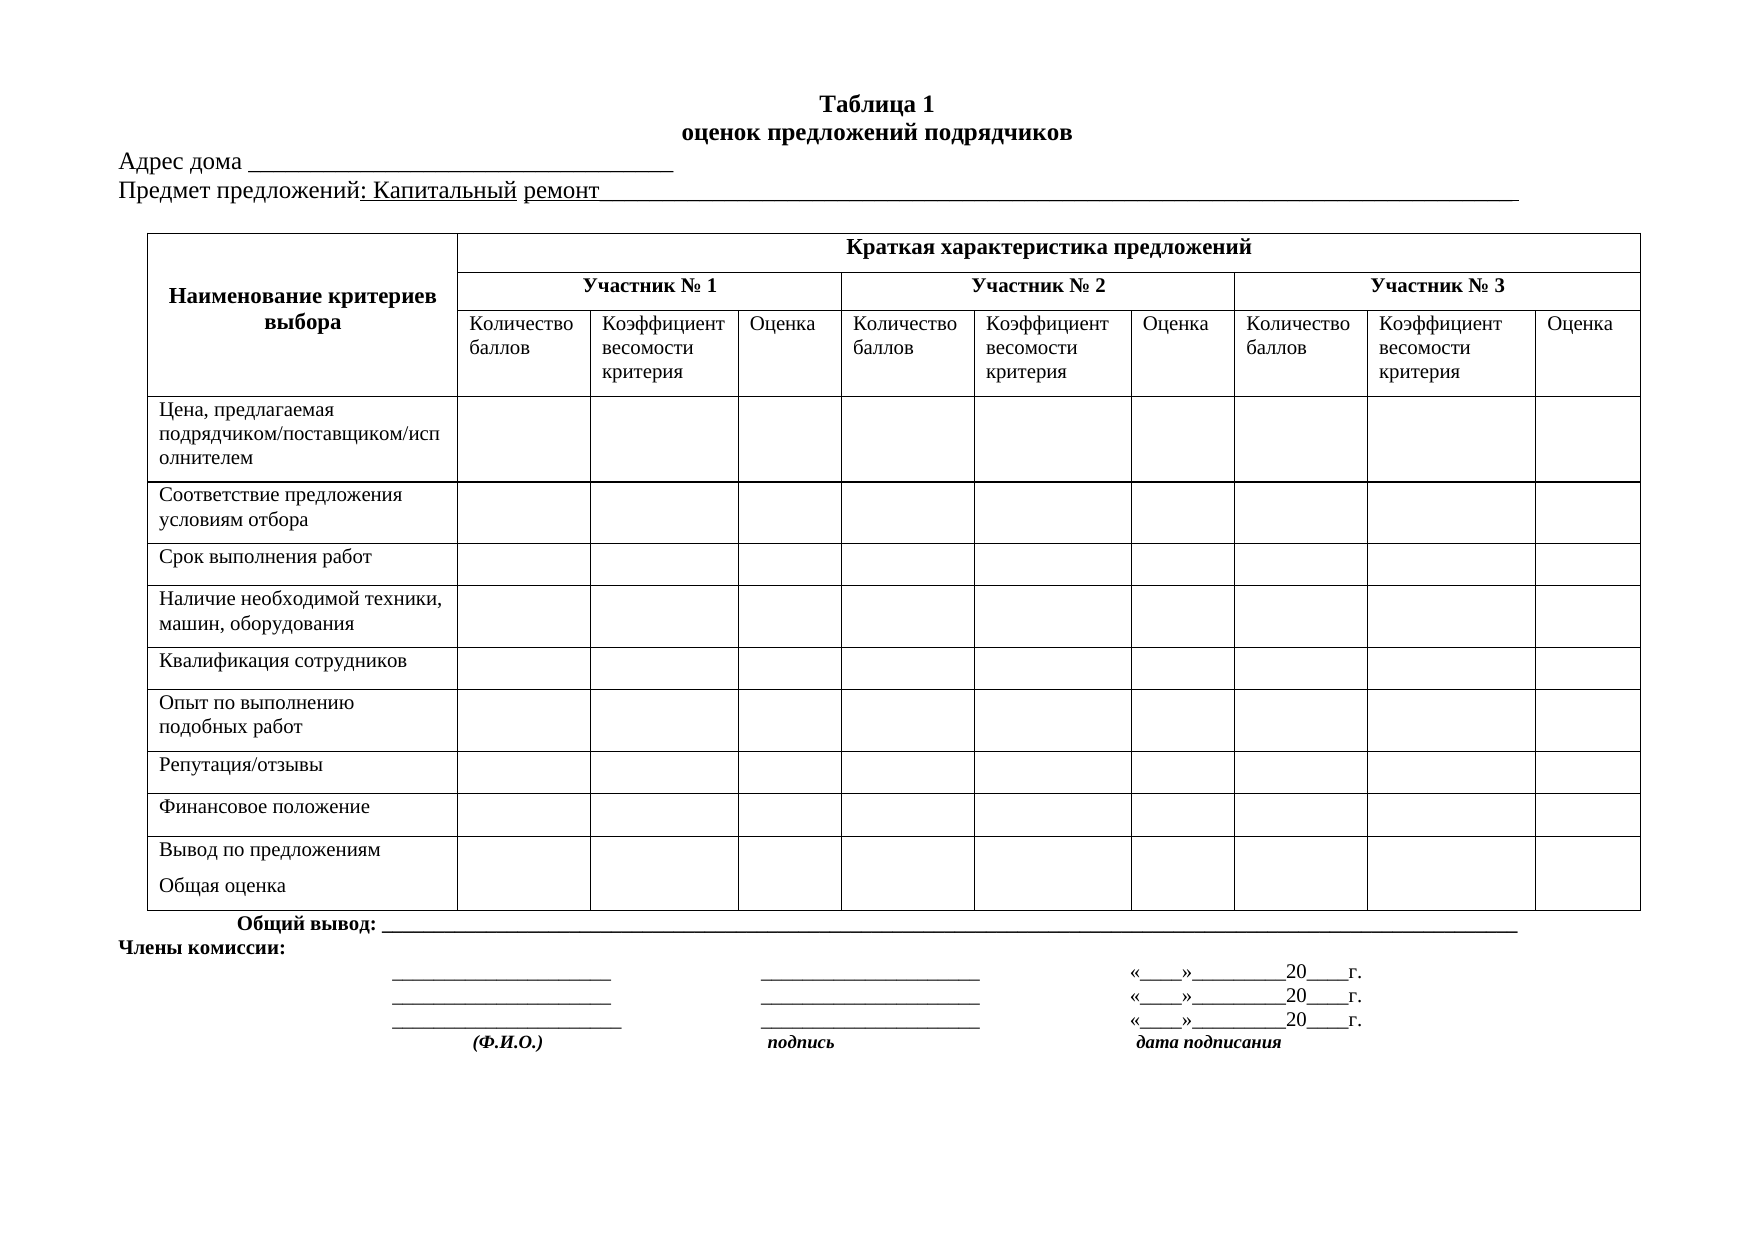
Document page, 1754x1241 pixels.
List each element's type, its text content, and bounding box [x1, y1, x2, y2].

table_cell [1235, 690, 1367, 751]
table_cell Финансовое положение [148, 794, 457, 836]
table_cell [458, 837, 590, 910]
table_cell [975, 752, 1131, 793]
table_cell [739, 483, 841, 543]
table_cell [1536, 397, 1640, 481]
table_cell Оценка [739, 311, 841, 396]
table_cell [975, 648, 1131, 689]
table_cell [1368, 586, 1535, 647]
table_cell [458, 752, 590, 793]
table_cell [1235, 794, 1367, 836]
table_cell [1132, 648, 1234, 689]
table_cell [591, 483, 738, 543]
table_cell [842, 586, 974, 647]
text ______________________ _____________________ «____»_________20____г. [118, 1007, 1636, 1031]
table_cell [591, 544, 738, 585]
text (Ф.И.О.) подпись дата подписания [118, 1031, 1636, 1053]
table_cell [1536, 483, 1640, 543]
table_cell [1536, 544, 1640, 585]
table_cell Цена, предлагаемая подрядчиком/поставщиком/исполнителем [148, 397, 457, 481]
table_cell [1132, 752, 1234, 793]
table_cell [1235, 648, 1367, 689]
table_cell [1368, 397, 1535, 481]
table_cell Участник № 2 [842, 273, 1234, 310]
table_cell [842, 544, 974, 585]
text Таблица 1 [118, 89, 1636, 117]
table_cell Наличие необходимой техники, машин, оборудования [148, 586, 457, 647]
table_cell [1368, 794, 1535, 836]
table_cell [739, 397, 841, 481]
text _____________________ _____________________ «____»_________20____г. [118, 959, 1636, 983]
table_cell [1368, 544, 1535, 585]
table_cell Квалификация сотрудников [148, 648, 457, 689]
table_cell [1368, 483, 1535, 543]
table_cell [842, 483, 974, 543]
table_cell [1235, 586, 1367, 647]
table_cell Репутация/отзывы [148, 752, 457, 793]
table_cell [458, 397, 590, 481]
table_header Краткая характеристика предложений [458, 234, 1640, 272]
table_cell [739, 648, 841, 689]
table_cell [1536, 752, 1640, 793]
table_cell Срок выполнения работ [148, 544, 457, 585]
table_cell [458, 794, 590, 836]
table_cell [1235, 752, 1367, 793]
table_cell [458, 586, 590, 647]
table_cell Участник № 1 [458, 273, 841, 310]
table_cell [1536, 837, 1640, 910]
table_cell [458, 544, 590, 585]
table_cell Соответствие предложения условиям отбора [148, 483, 457, 543]
table_cell [1536, 690, 1640, 751]
table_cell [1536, 794, 1640, 836]
table_cell [739, 690, 841, 751]
table_cell [591, 586, 738, 647]
table_cell [1235, 837, 1367, 910]
text Члены комиссии: [118, 935, 1636, 959]
table_cell [1368, 752, 1535, 793]
table_cell [1132, 397, 1234, 481]
text _____________________ _____________________ «____»_________20____г. [118, 983, 1636, 1007]
table_cell [458, 648, 590, 689]
table_cell [975, 586, 1131, 647]
table_cell [975, 483, 1131, 543]
text Предмет предложений: Капитальный ремонт_________________________________________________________________________ [118, 175, 1636, 204]
table_cell [1132, 586, 1234, 647]
table_cell Количество баллов [458, 311, 590, 396]
table_cell [1368, 648, 1535, 689]
table_cell Участник № 3 [1235, 273, 1640, 310]
table_cell [1132, 837, 1234, 910]
table_cell [739, 837, 841, 910]
table_cell [591, 752, 738, 793]
table_cell Опыт по выполнению подобных работ [148, 690, 457, 751]
table_cell [1132, 690, 1234, 751]
text Адрес дома __________________________________ [118, 146, 1636, 175]
table_cell [1132, 794, 1234, 836]
table_cell [975, 794, 1131, 836]
table_cell Коэффициент весомости критерия [1368, 311, 1535, 396]
text оценок предложений подрядчиков [118, 117, 1636, 146]
table_cell [842, 648, 974, 689]
table_cell [1132, 544, 1234, 585]
table_cell [591, 648, 738, 689]
table_cell Количество баллов [1235, 311, 1367, 396]
table_cell [739, 752, 841, 793]
table_cell [975, 837, 1131, 910]
table_cell [739, 586, 841, 647]
table_cell [591, 397, 738, 481]
table_cell [842, 690, 974, 751]
table_cell [842, 794, 974, 836]
table_cell [975, 544, 1131, 585]
table_cell [1132, 483, 1234, 543]
table_cell [1235, 544, 1367, 585]
table_cell Оценка [1536, 311, 1640, 396]
table_cell [975, 690, 1131, 751]
table_cell Коэффициент весомости критерия [975, 311, 1131, 396]
table_cell Коэффициент весомости критерия [591, 311, 738, 396]
table_cell [458, 483, 590, 543]
table_cell Количество баллов [842, 311, 974, 396]
table_cell [1536, 586, 1640, 647]
table_cell [1235, 483, 1367, 543]
text Общий вывод: _____________________________________________________________________________________________________________ [118, 911, 1636, 935]
table_cell [842, 397, 974, 481]
table_header Наименование критериев выбора [148, 234, 457, 396]
table_cell [842, 837, 974, 910]
table_cell [1536, 648, 1640, 689]
table_cell [1368, 690, 1535, 751]
table_cell [1368, 837, 1535, 910]
table_cell [842, 752, 974, 793]
table_cell [739, 544, 841, 585]
table_cell [591, 837, 738, 910]
table_cell [1235, 397, 1367, 481]
table_cell [591, 794, 738, 836]
table_cell [739, 794, 841, 836]
table_cell [591, 690, 738, 751]
table_cell Оценка [1132, 311, 1234, 396]
table_cell [975, 397, 1131, 481]
table_cell [458, 690, 590, 751]
table_cell Вывод по предложениям Общая оценка [148, 837, 457, 910]
